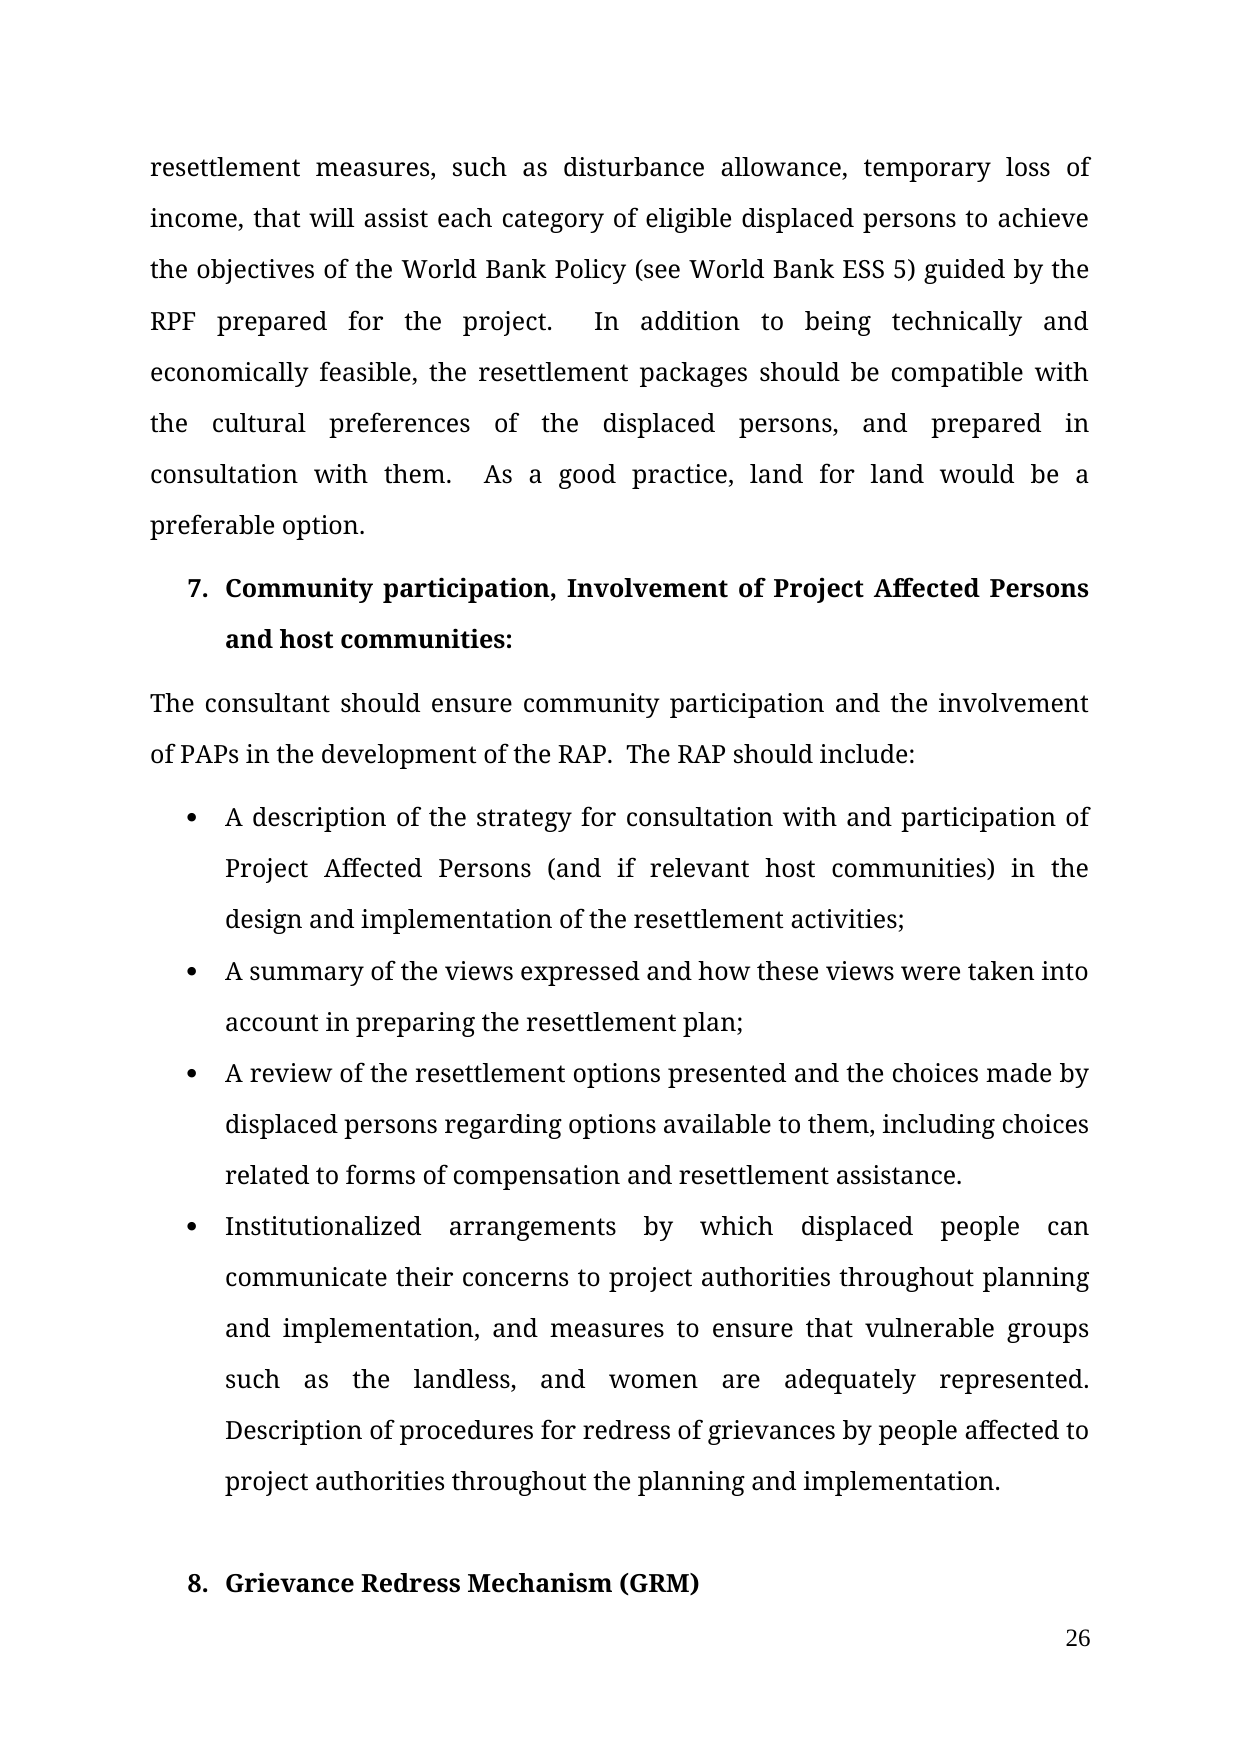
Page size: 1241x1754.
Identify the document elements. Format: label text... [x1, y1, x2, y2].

list Institutionalized arrangements by which displaced people can communicate their concerns to project authorities throughout planning and implementation, and measures to ensure that vulnerable groups such as the landless, and women are adequately represented. Description of procedures for redress of grievances by people affected to project authorities throughout the planning and implementation. [187, 1208, 1090, 1498]
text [150, 150, 1090, 541]
text The consultant should ensure community participation and the involvement of PAPs in the development of the RAP. The RAP should include: [150, 685, 1090, 771]
list A summary of the views expressed and how these views were taken into account in preparing the resettlement plan; [187, 953, 1090, 1038]
list Grievance Redress Mechanism (GRM) [187, 1566, 1090, 1600]
list A review of the resettlement options presented and the choices made by displaced persons regarding options available to them, including choices related to forms of compensation and resettlement assistance. [187, 1055, 1090, 1191]
list A description of the strategy for consultation with and participation of Project Affected Persons (and if relevant host communities) in the design and implementation of the resettlement activities; [187, 800, 1090, 936]
list Community participation, Involvement of Project Affected Persons and host communities: [187, 571, 1090, 656]
